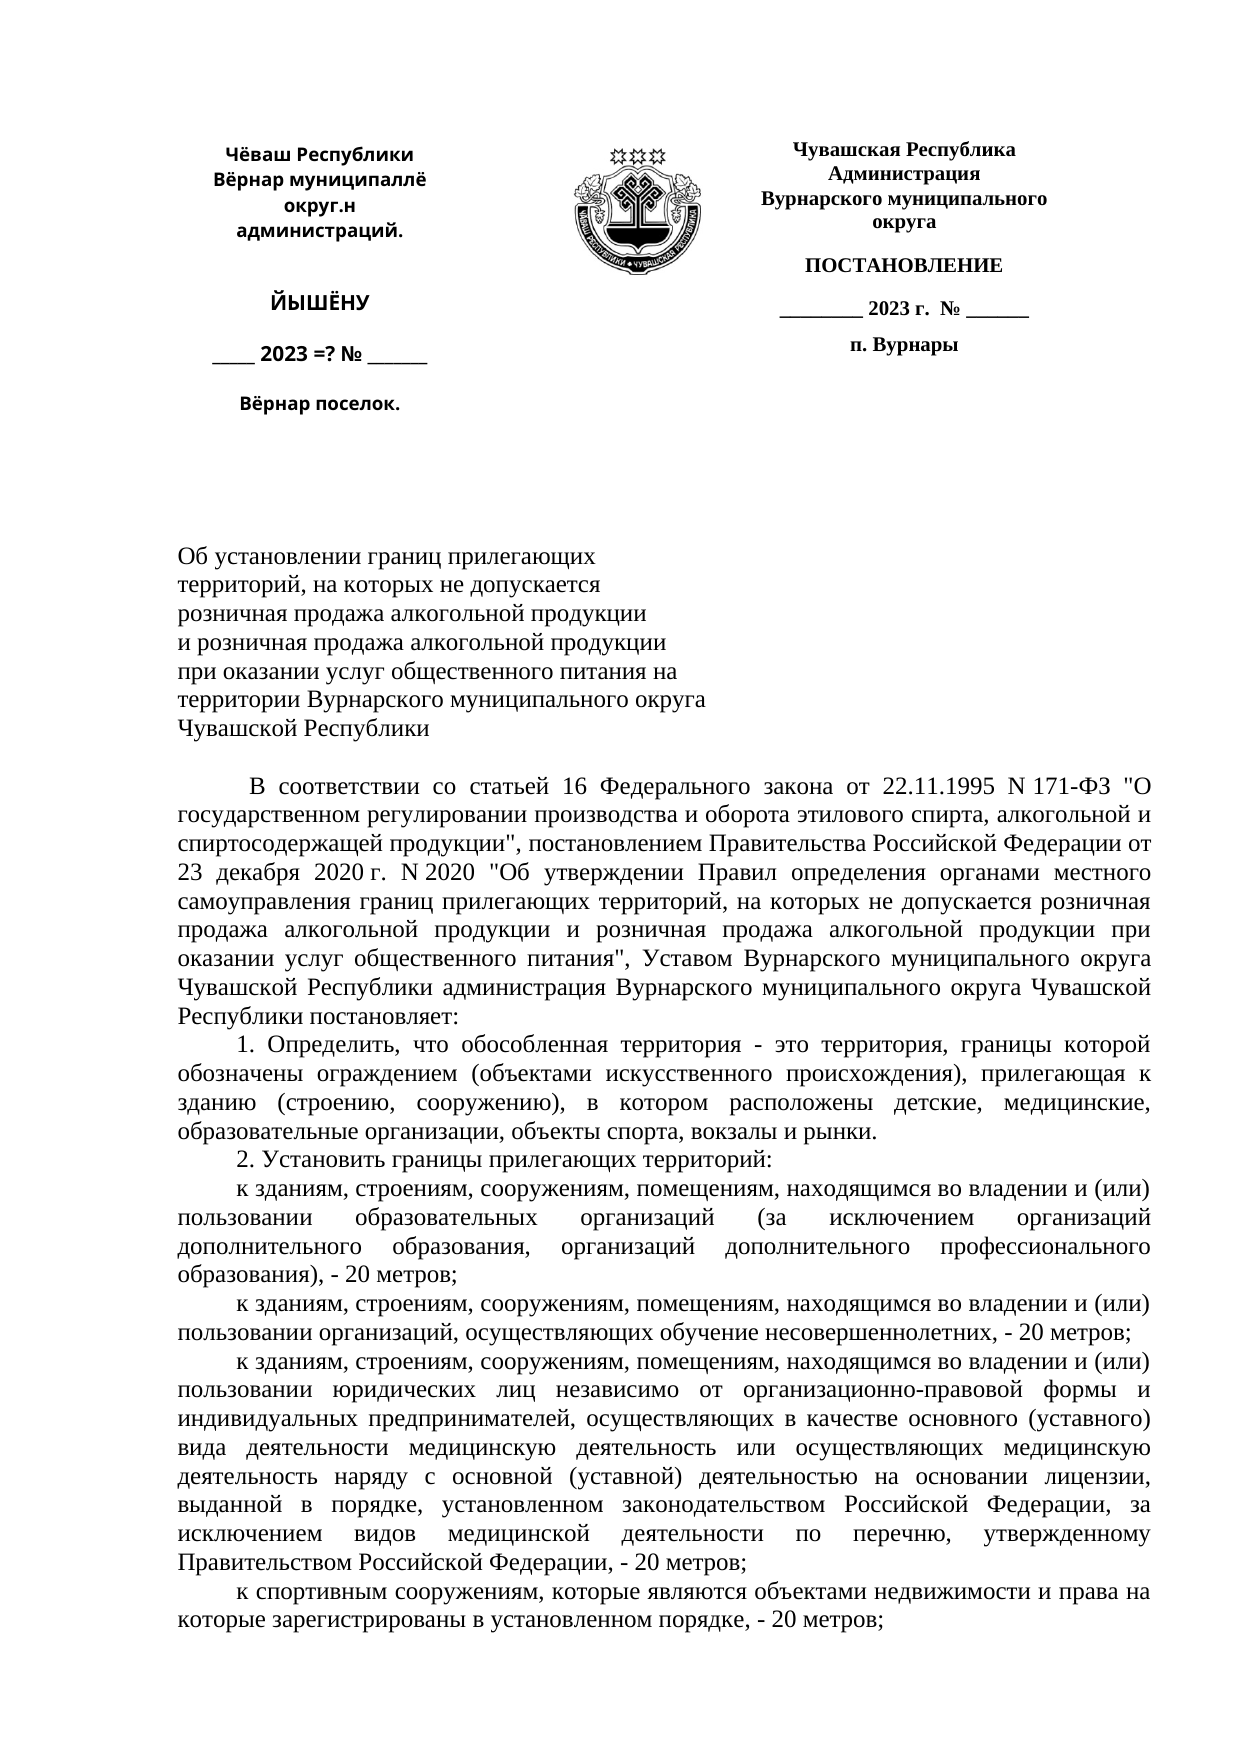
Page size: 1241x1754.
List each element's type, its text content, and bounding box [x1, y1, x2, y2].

text 2. Установить границы прилегающих территорий: [177, 1144, 1152, 1173]
text при оказании услуг общественного питания на [177, 656, 1152, 684]
picture [571, 146, 704, 279]
text Об установлении границ прилегающих [177, 541, 1152, 569]
text к зданиям, строениям, сооружениям, помещениям, находящимся во владении и (или) пользовании образовательных организаций (за исключением организаций дополнительного образования, организаций дополнительного профессионального образования), - 20 метров; [177, 1173, 1152, 1288]
table_header Чёваш Республики Вёрнар муниципаллё округ.н администраций. ЙЫШЁНУ _____ 2023 =? № _______ Вёрнар поселок. [166, 118, 527, 435]
text к спортивным сооружениям, которые являются объектами недвижимости и права на которые зарегистрированы в установленном порядке, - 20 метров; [177, 1576, 1152, 1633]
text и розничная продажа алкогольной продукции [177, 627, 1152, 656]
text территории Вурнарского муниципального округа [177, 684, 1152, 713]
table_header Чувашская Республика Администрация Вурнарского муниципального округа ПОСТАНОВЛЕНИЕ ________ 2023 г. № ______ п. Вурнары [741, 118, 1133, 435]
text розничная продажа алкогольной продукции [177, 598, 1152, 627]
text территорий, на которых не допускается [177, 569, 1152, 598]
text к зданиям, строениям, сооружениям, помещениям, находящимся во владении и (или) пользовании организаций, осуществляющих обучение несовершеннолетних, - 20 метров; [177, 1288, 1152, 1346]
text В соответствии со статьей 16 Федерального закона от 22.11.1995 N 171-ФЗ "О государственном регулировании производства и оборота этилового спирта, алкогольной и спиртосодержащей продукции", постановлением Правительства Российской Федерации от 23 декабря 2020 г. N 2020 "Об утверждении Правил определения органами местного самоуправления границ прилегающих территорий, на которых не допускается розничная продажа алкогольной продукции и розничная продажа алкогольной продукции при оказании услуг общественного питания", Уставом Вурнарского муниципального округа Чувашской Республики администрация Вурнарского муниципального округа Чувашской Республики постановляет: [177, 771, 1152, 1029]
table_header [528, 118, 741, 435]
text 1. Определить, что обособленная территория - это территория, границы которой обозначены ограждением (объектами искусственного происхождения), прилегающая к зданию (строению, сооружению), в котором расположены детские, медицинские, образовательные организации, объекты спорта, вокзалы и рынки. [177, 1029, 1152, 1144]
text Чувашской Республики [177, 713, 1152, 742]
text к зданиям, строениям, сооружениям, помещениям, находящимся во владении и (или) пользовании юридических лиц независимо от организационно-правовой формы и индивидуальных предпринимателей, осуществляющих в качестве основного (уставного) вида деятельности медицинскую деятельность или осуществляющих медицинскую деятельность наряду с основной (уставной) деятельностью на основании лицензии, выданной в порядке, установленном законодательством Российской Федерации, за исключением видов медицинской деятельности по перечню, утвержденному Правительством Российской Федерации, - 20 метров; [177, 1346, 1152, 1576]
